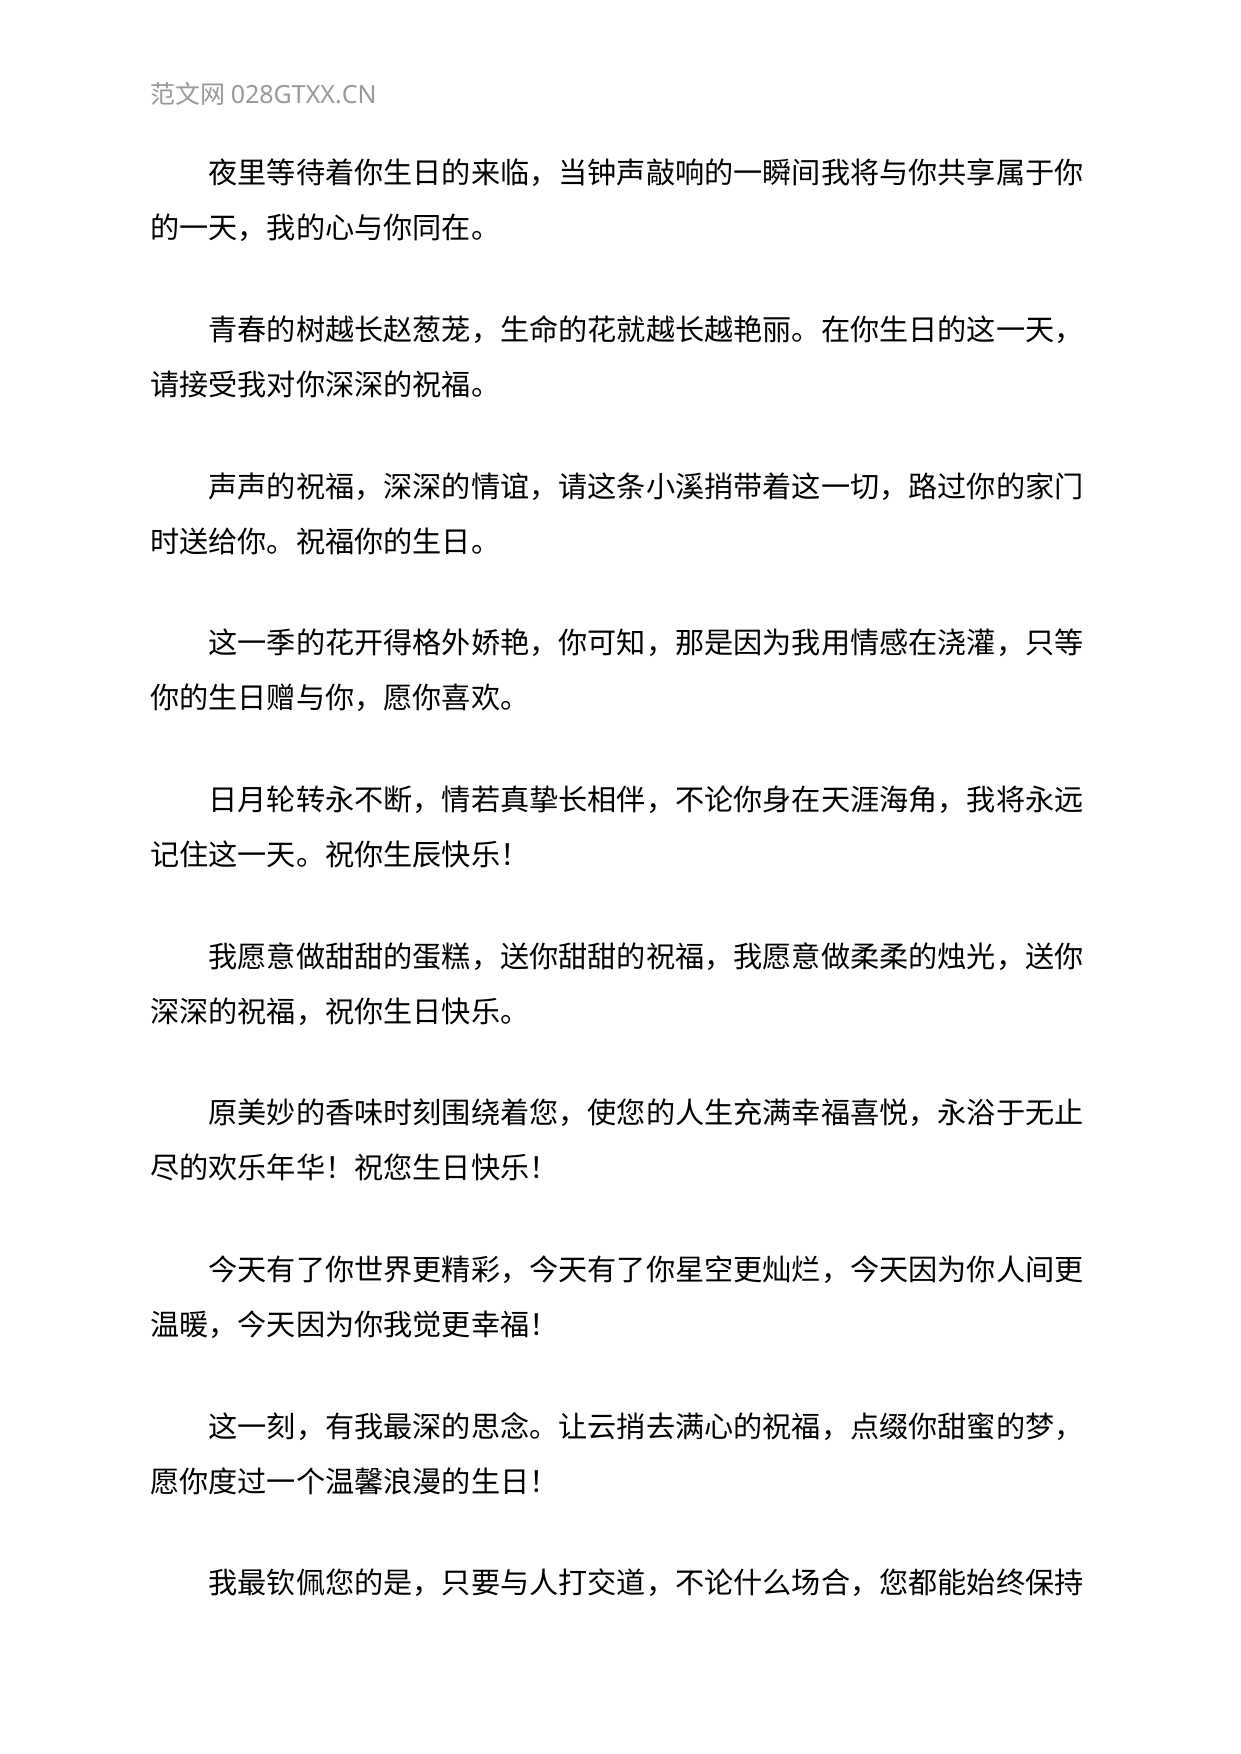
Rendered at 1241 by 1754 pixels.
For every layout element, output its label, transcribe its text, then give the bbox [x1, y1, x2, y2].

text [150, 1560, 1090, 1602]
text 青春的树越长赵葱茏，生命的花就越长越艳丽。在你生日的这一天，请接受我对你深深的祝福。 [150, 307, 1090, 404]
text 声声的祝福，深深的情谊，请这条小溪捎带着这一切，路过你的家门时送给你。祝福你的生日。 [150, 463, 1090, 561]
text 夜里等待着你生日的来临，当钟声敲响的一瞬间我将与你共享属于你的一天，我的心与你同在。 [150, 150, 1090, 247]
text 我愿意做甜甜的蛋糕，送你甜甜的祝福，我愿意做柔柔的烛光，送你深深的祝福，祝你生日快乐。 [150, 933, 1090, 1031]
text 日月轮转永不断，情若真挚长相伴，不论你身在天涯海角，我将永远记住这一天。祝你生辰快乐！ [150, 777, 1090, 874]
text 这一刻，有我最深的思念。让云捎去满心的祝福，点缀你甜蜜的梦，愿你度过一个温馨浪漫的生日！ [150, 1403, 1090, 1501]
text 原美妙的香味时刻围绕着您，使您的人生充满幸福喜悦，永浴于无止尽的欢乐年华！祝您生日快乐！ [150, 1090, 1090, 1187]
text 这一季的花开得格外娇艳，你可知，那是因为我用情感在浇灌，只等你的生日赠与你，愿你喜欢。 [150, 620, 1090, 717]
text 今天有了你世界更精彩，今天有了你星空更灿烂，今天因为你人间更温暖，今天因为你我觉更幸福！ [150, 1247, 1090, 1344]
